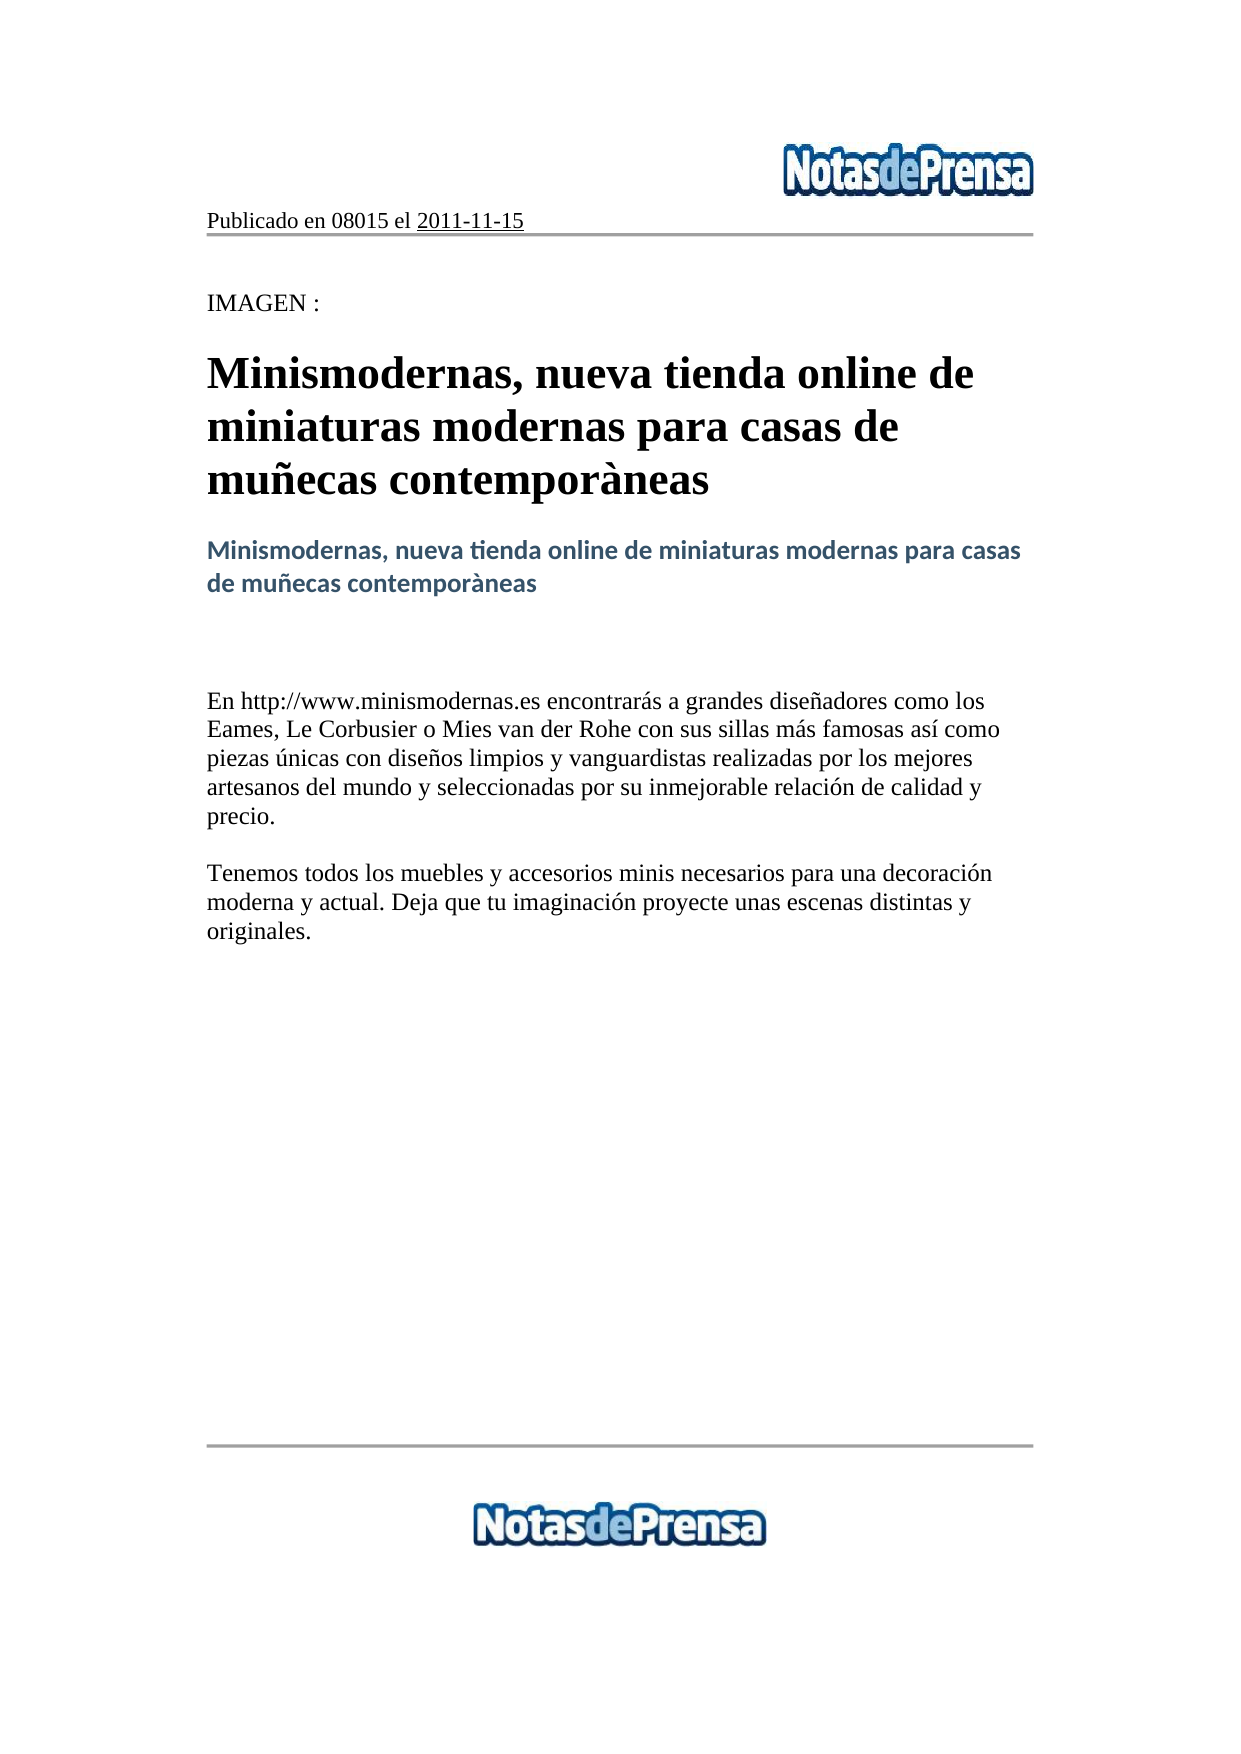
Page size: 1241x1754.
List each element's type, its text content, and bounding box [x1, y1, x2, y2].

picture [783, 142, 1034, 199]
picture [473, 1501, 767, 1548]
text IMAGEN : [207, 288, 1033, 317]
text En http://www.minismodernas.es encontrarás a grandes diseñadores como los Eames, Le Corbusier o Mies van der Rohe con sus sillas más famosas así como piezas únicas con diseños limpios y vanguardistas realizadas por los mejores artesanos del mundo y seleccionadas por su inmejorable relación de calidad y precio. Tenemos todos los muebles y accesorios minis necesarios para una decoración moderna y actual. Deja que tu imaginación proyecte unas escenas distintas y originales. [207, 628, 1033, 1002]
subtitle Minismodernas, nueva tienda online de miniaturas modernas para casas de muñecas contemporàneas [207, 533, 1033, 599]
subtitle Minismodernas, nueva tienda online de miniaturas modernas para casas de muñecas contemporàneas [207, 346, 1033, 504]
